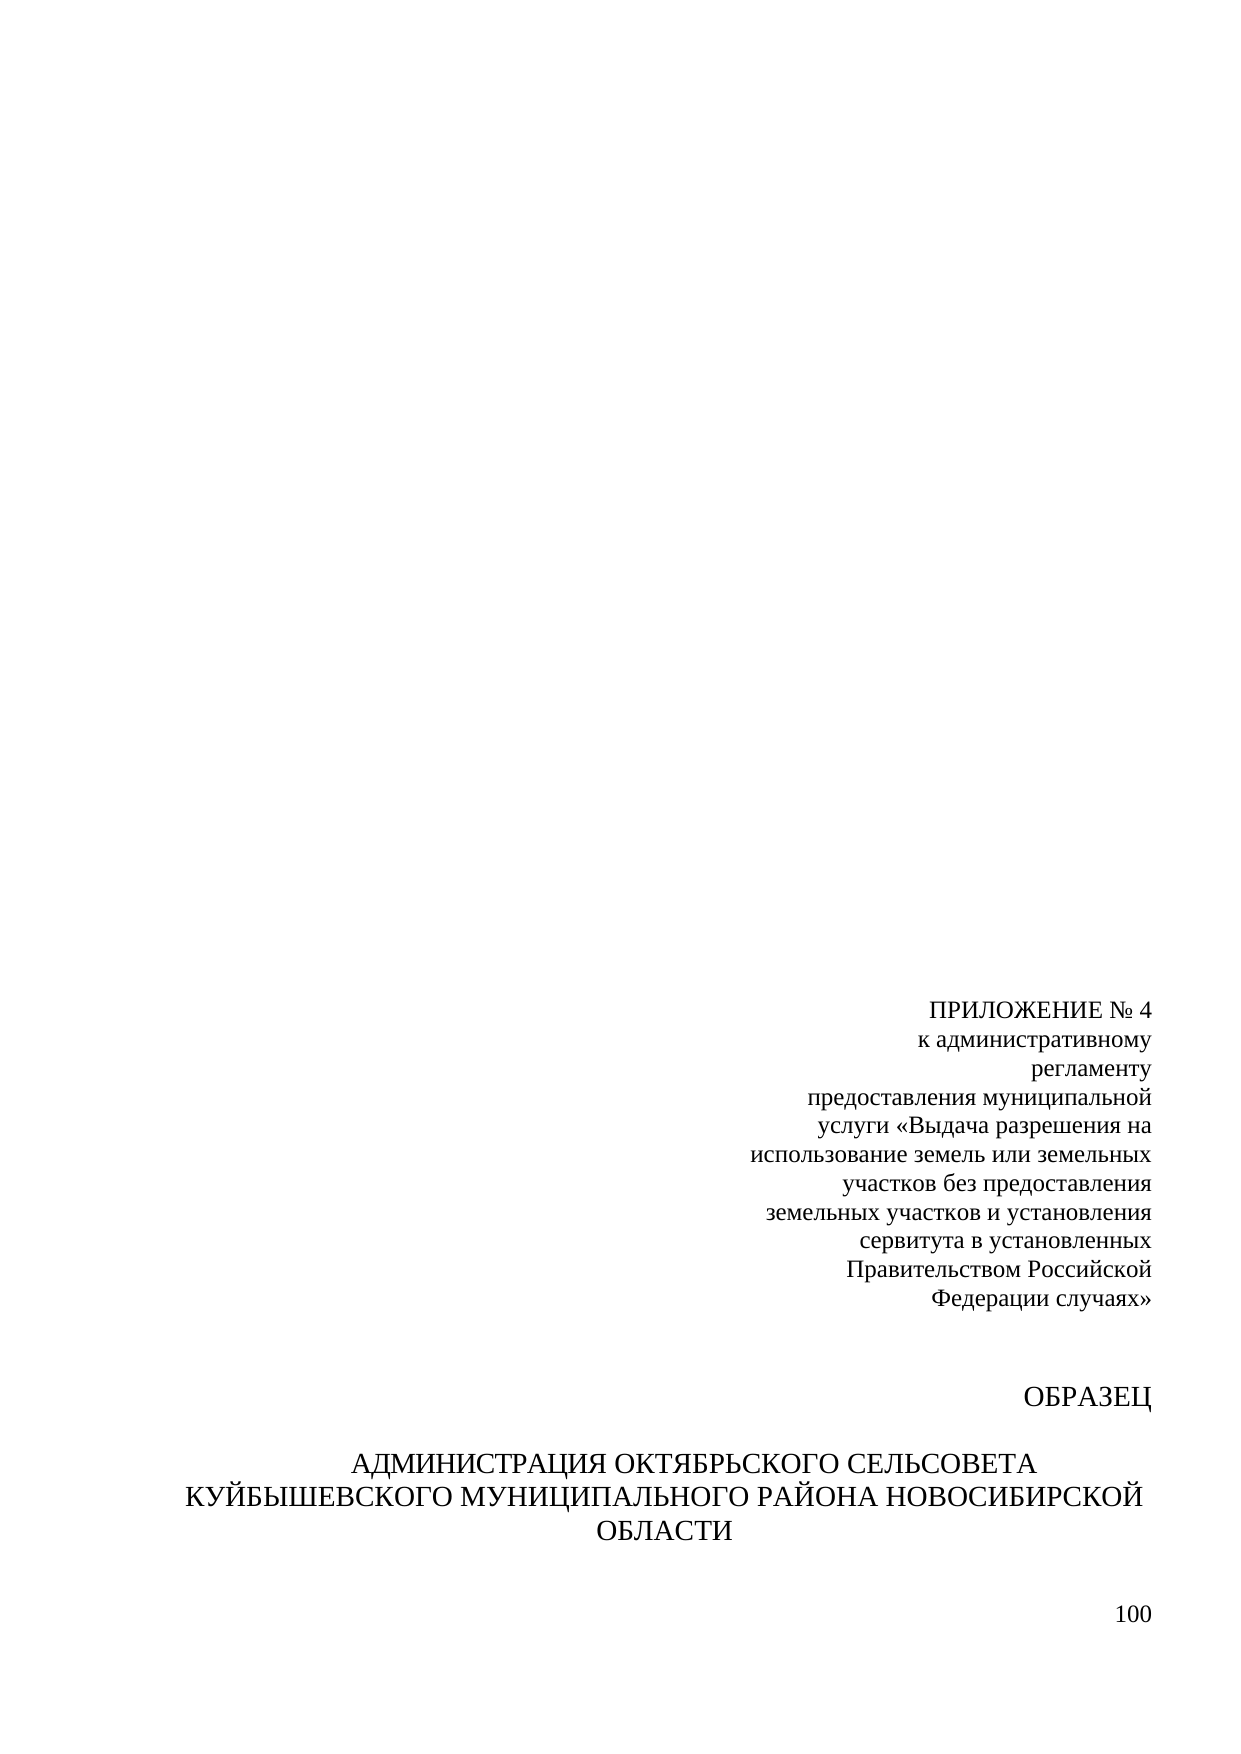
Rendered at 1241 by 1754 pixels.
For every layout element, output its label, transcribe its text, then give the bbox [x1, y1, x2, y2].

text ПРИЛОЖЕНИЕ № 4 [177, 995, 1152, 1024]
text предоставления муниципальной услуги «Выдача разрешения на использование земель или земельных участков без предоставления земельных участков и установления сервитута в установленных Правительством Российской Федерации случаях» [738, 1082, 1152, 1312]
text к административному регламенту [738, 1024, 1152, 1082]
text АДМИНИСТРАЦИЯ ОКТЯБРЬСКОГО СЕЛЬСОВЕТА КУЙБЫШЕВСКОГО МУНИЦИПАЛЬНОГО РАЙОНА НОВОСИБИРСКОЙ ОБЛАСТИ [177, 1446, 1152, 1546]
text ОБРАЗЕЦ [177, 1379, 1152, 1412]
